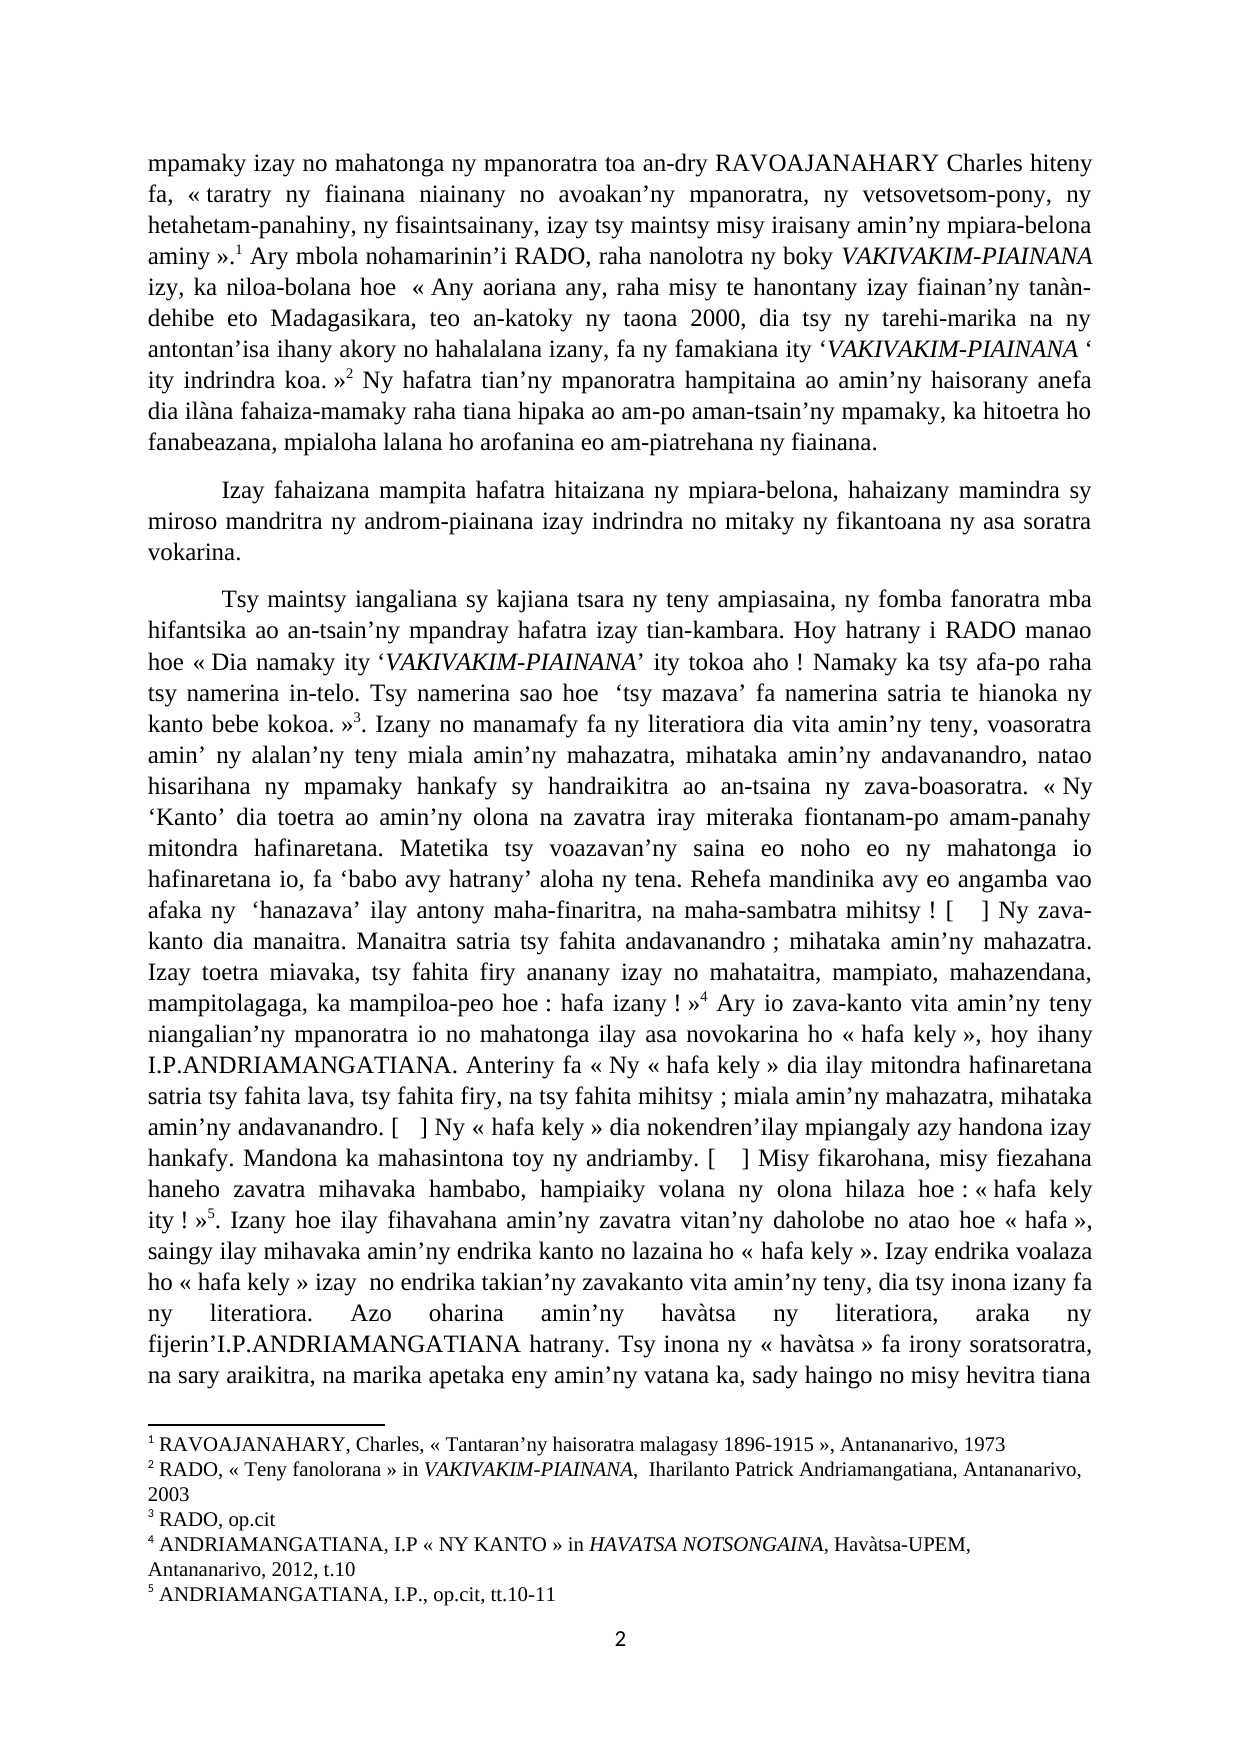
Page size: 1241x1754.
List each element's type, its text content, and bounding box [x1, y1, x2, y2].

text Izay fahaizana mampita hafatra hitaizana ny mpiara-belona, hahaizany mamindra sy miroso mandritra ny androm-piainana izay indrindra no mitaky ny fikantoana ny asa soratra vokarina. [148, 475, 1093, 566]
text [148, 148, 1093, 456]
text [148, 584, 1093, 1389]
